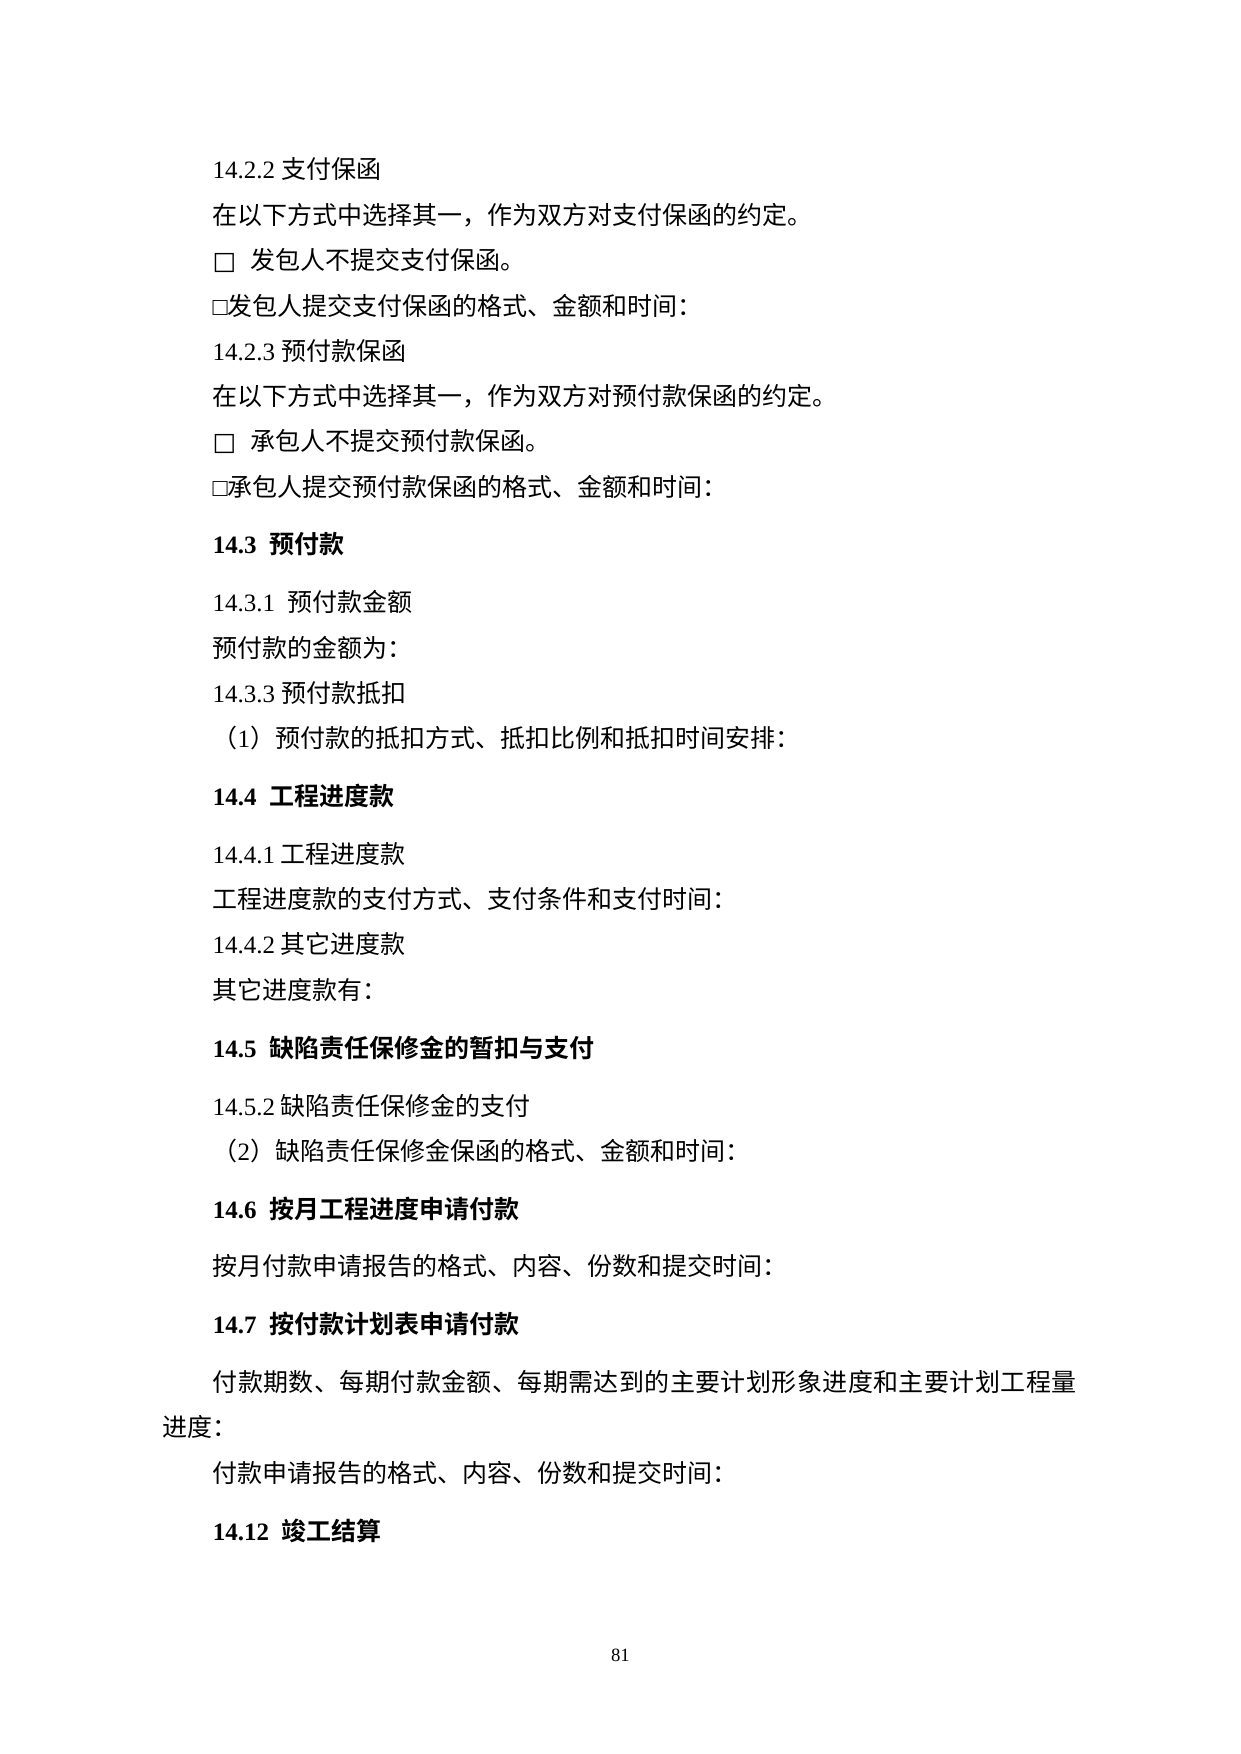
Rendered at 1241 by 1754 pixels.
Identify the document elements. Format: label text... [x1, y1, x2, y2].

text 14.2.2 支付保函 [162, 150, 1078, 186]
text 14.3.1 预付款金额 [162, 583, 1078, 619]
text 预付款的金额为： [162, 628, 1078, 664]
text 工程进度款的支付方式、支付条件和支付时间： [162, 880, 1078, 916]
text 14.12 竣工结算 [162, 1511, 1078, 1547]
text 14.4.1工程进度款 [162, 834, 1078, 871]
text 按月付款申请报告的格式、内容、份数和提交时间： [162, 1247, 1078, 1283]
text 14.3 预付款 [162, 525, 1078, 561]
list 承包人不提交预付款保函。 [212, 422, 1078, 458]
text 付款期数、每期付款金额、每期需达到的主要计划形象进度和主要计划工程量进度： [162, 1362, 1078, 1444]
text □承包人提交预付款保函的格式、金额和时间： [162, 467, 1078, 503]
text 14.5.2缺陷责任保修金的支付 [162, 1086, 1078, 1122]
text 在以下方式中选择其一，作为双方对支付保函的约定。 [162, 195, 1078, 232]
text 在以下方式中选择其一，作为双方对预付款保函的约定。 [162, 377, 1078, 413]
text 14.4 工程进度款 [162, 777, 1078, 813]
text 14.7 按付款计划表申请付款 [162, 1305, 1078, 1341]
text 其它进度款有： [162, 970, 1078, 1007]
text （2）缺陷责任保修金保函的格式、金额和时间： [162, 1131, 1078, 1167]
text □发包人提交支付保函的格式、金额和时间： [162, 286, 1078, 322]
text 14.5 缺陷责任保修金的暂扣与支付 [162, 1028, 1078, 1064]
text 14.6 按月工程进度申请付款 [162, 1189, 1078, 1225]
text 14.2.3 预付款保函 [162, 331, 1078, 367]
text （1）预付款的抵扣方式、抵扣比例和抵扣时间安排： [162, 719, 1078, 755]
list 发包人不提交支付保函。 [212, 241, 1078, 277]
text 14.3.3 预付款抵扣 [162, 673, 1078, 710]
text 付款申请报告的格式、内容、份数和提交时间： [162, 1453, 1078, 1489]
text 14.4.2其它进度款 [162, 925, 1078, 961]
